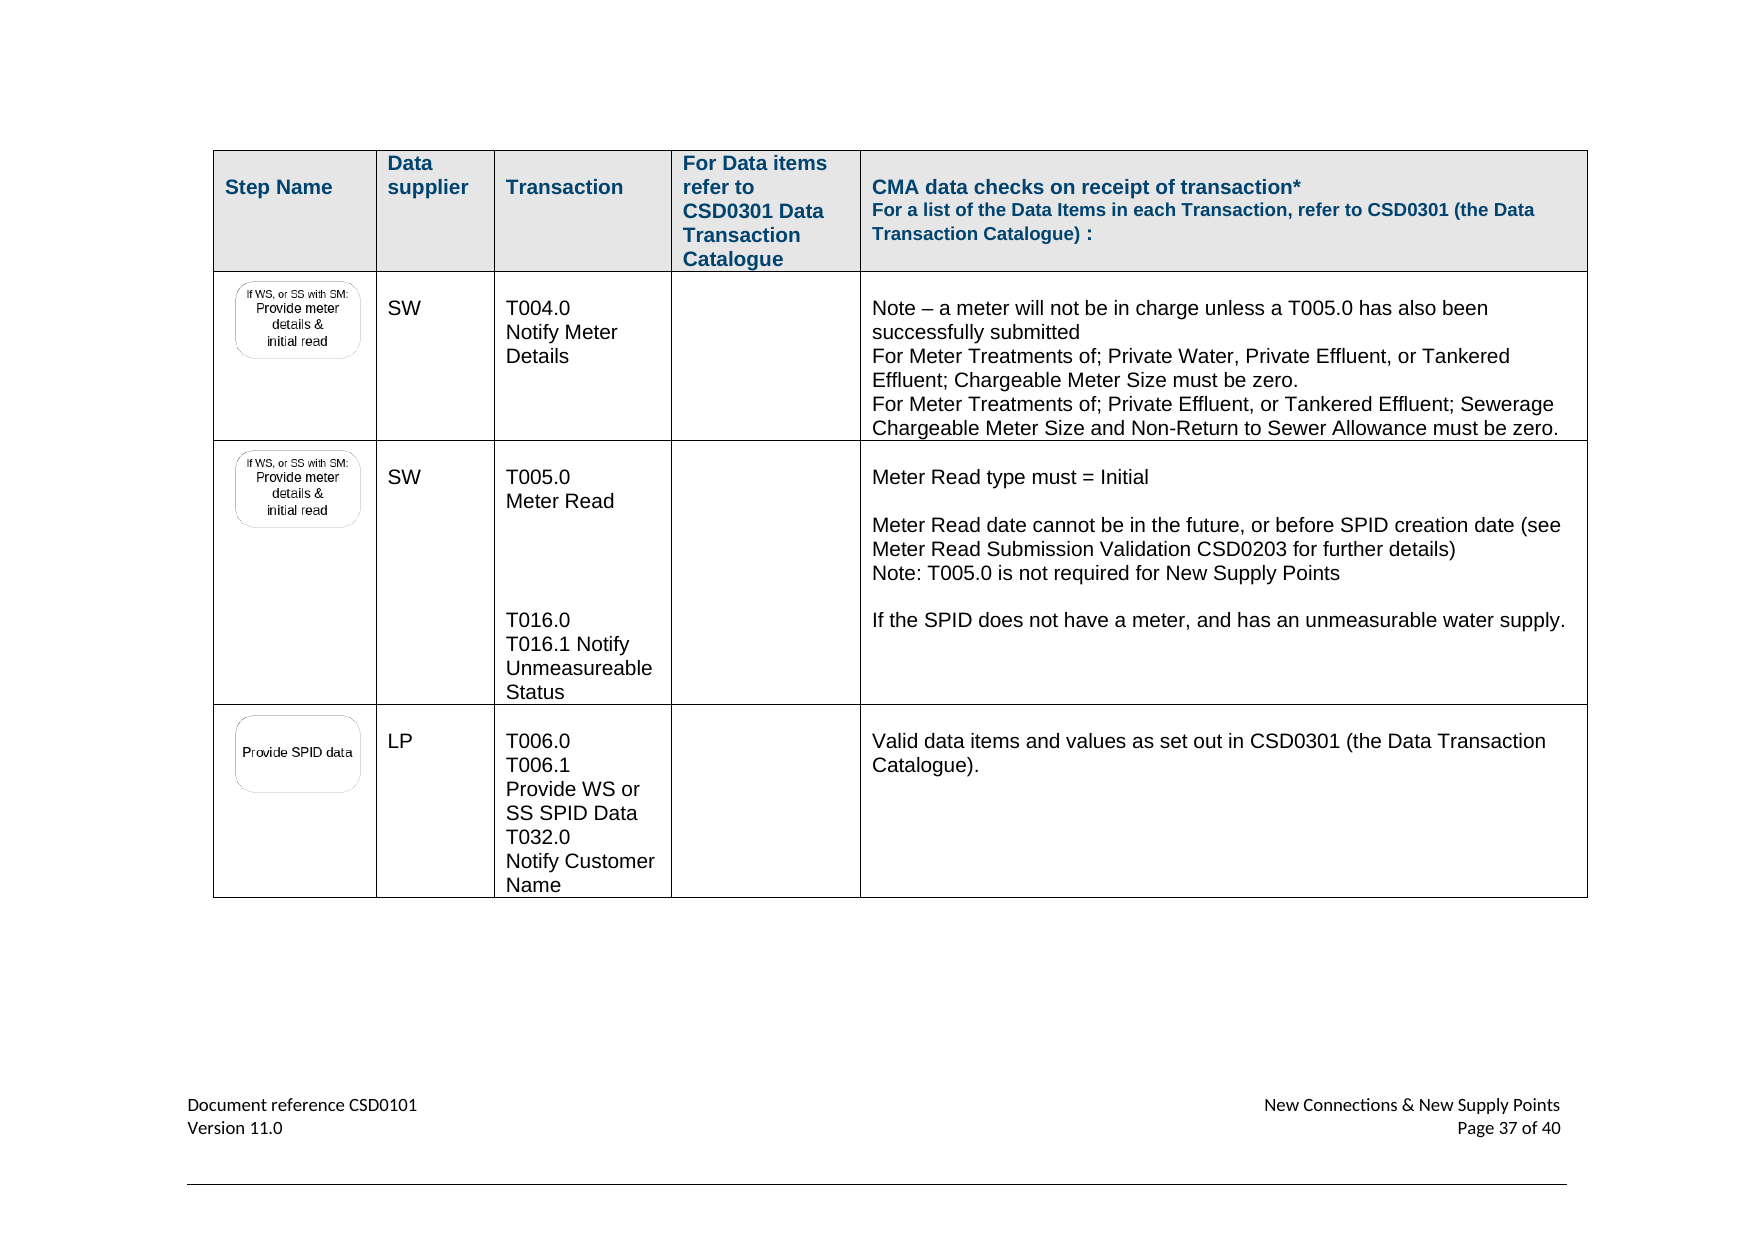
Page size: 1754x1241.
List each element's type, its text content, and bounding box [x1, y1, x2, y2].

table_header For Data items refer to CSD0301 Data Transaction Catalogue [672, 151, 860, 271]
table_header Step Name [214, 151, 376, 271]
table_cell [672, 441, 860, 704]
table_cell Note – a meter will not be in charge unless a T005.0 has also been successfully submitted For Meter Treatments of; Private Water, Private Effluent, or Tankered Effluent; Chargeable Meter Size must be zero. For Meter Treatments of; Private Effluent, or Tankered Effluent; Sewerage Chargeable Meter Size and Non-Return to Sewer Allowance must be zero. [861, 272, 1587, 439]
table_cell [672, 705, 860, 897]
table_header Data supplier [377, 151, 494, 271]
table_cell Valid data items and values as set out in CSD0301 (the Data Transaction Catalogue). [861, 705, 1587, 897]
table_cell T005.0 Meter Read T016.0 T016.1 Notify Unmeasureable Status [495, 441, 671, 704]
table_header Transaction [495, 151, 671, 271]
table_cell Meter Read type must = Initial Meter Read date cannot be in the future, or before SPID creation date (see Meter Read Submission Validation CSD0203 for further details) Note: T005.0 is not required for New Supply Points If the SPID does not have a meter, and has an unmeasurable water supply. [861, 441, 1587, 704]
table_cell T004.0 Notify Meter Details [495, 272, 671, 439]
table_cell SW [377, 272, 494, 439]
table_header CMA data checks on receipt of transaction* For a list of the Data Items in each Transaction, refer to CSD0301 (the Data Transaction Catalogue) : [861, 151, 1587, 271]
table_cell [214, 441, 376, 704]
table_cell [214, 705, 376, 897]
table_cell [672, 272, 860, 439]
table_cell SW [377, 441, 494, 704]
table_cell [214, 272, 376, 439]
table_cell LP [377, 705, 494, 897]
table_cell T006.0 T006.1 Provide WS or SS SPID Data T032.0 Notify Customer Name [495, 705, 671, 897]
